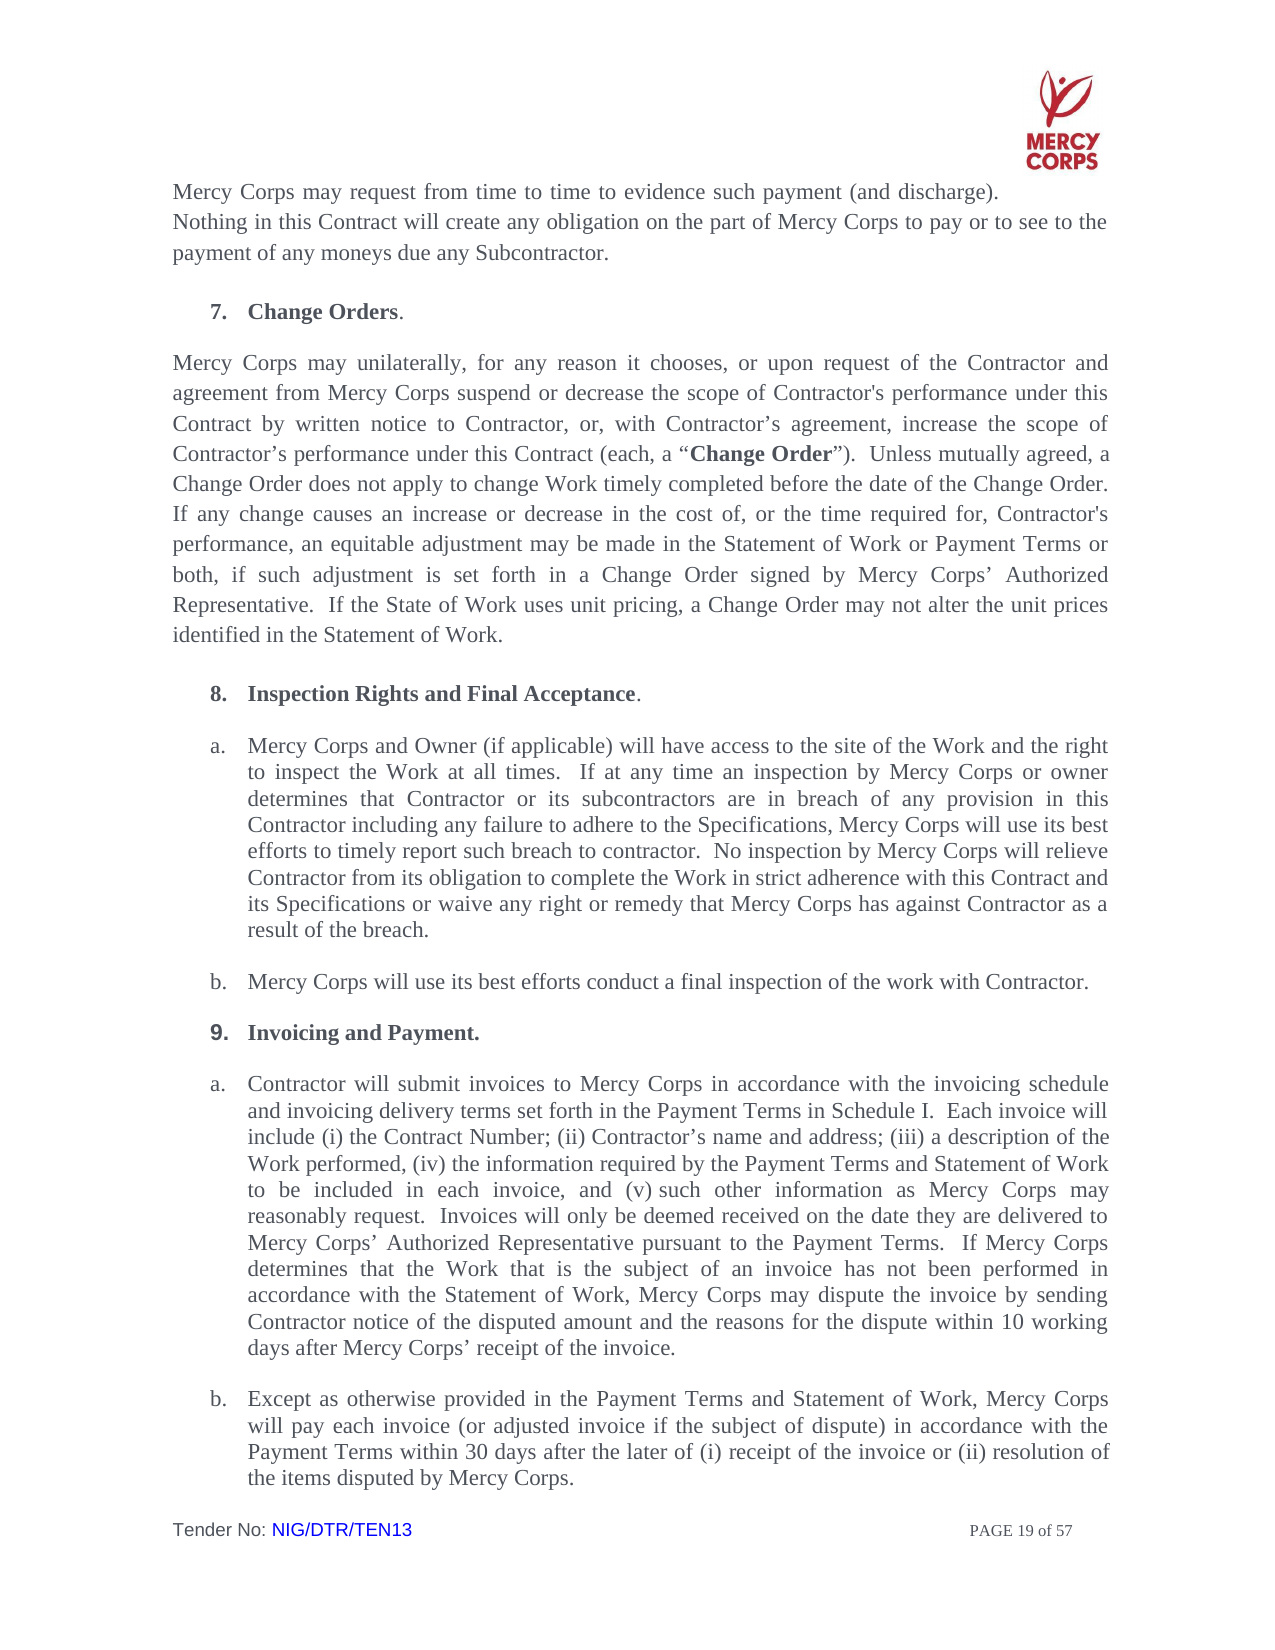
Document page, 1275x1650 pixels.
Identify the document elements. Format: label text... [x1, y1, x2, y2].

list Contractor will submit invoices to Mercy Corps in accordance with the invoicing schedule and invoicing delivery terms set forth in the Payment Terms in Schedule I. Each invoice will include (i) the Contract Number; (ii) Contractor’s name and address; (iii) a description of the Work performed, (iv) the information required by the Payment Terms and Statement of Work to be included in each invoice, and (v) such other information as Mercy Corps may reasonably request. Invoices will only be deemed received on the date they are delivered to Mercy Corps’ Authorized Representative pursuant to the Payment Terms. If Mercy Corps determines that the Work that is the subject of an invoice has not been performed in accordance with the Statement of Work, Mercy Corps may dispute the invoice by sending Contractor notice of the disputed amount and the reasons for the dispute within 10 working days after Mercy Corps’ receipt of the invoice. [210, 1071, 1110, 1360]
list Change Orders. [172, 298, 1110, 324]
picture [1019, 63, 1103, 176]
text Mercy Corps may unilaterally, for any reason it chooses, or upon request of the Contractor and agreement from Mercy Corps suspend or decrease the scope of Contractor's performance under this Contract by written notice to Contractor, or, with Contractor’s agreement, increase the scope of Contractor’s performance under this Contract (each, a “Change Order”). Unless mutually agreed, a Change Order does not apply to change Work timely completed before the date of the Change Order. If any change causes an increase or decrease in the cost of, or the time required for, Contractor's performance, an equitable adjustment may be made in the Statement of Work or Payment Terms or both, if such adjustment is set forth in a Change Order signed by Mercy Corps’ Authorized Representative. If the State of Work uses unit pricing, a Change Order may not alter the unit prices identified in the Statement of Work. [172, 349, 1110, 647]
list Inspection Rights and Final Acceptance. [172, 681, 1110, 707]
list Mercy Corps and Owner (if applicable) will have access to the site of the Work and the right to inspect the Work at all times. If at any time an inspection by Mercy Corps or owner determines that Contractor or its subcontractors are in breach of any provision in this Contractor including any failure to adhere to the Specifications, Mercy Corps will use its best efforts to timely report such breach to contractor. No inspection by Mercy Corps will relieve Contractor from its obligation to complete the Work in strict adherence with this Contract and its Specifications or waive any right or remedy that Mercy Corps has against Contractor as a result of the breach. [210, 732, 1110, 943]
list Mercy Corps will use its best efforts conduct a final inspection of the work with Contractor. [210, 968, 1110, 994]
list Invoicing and Payment. [172, 1019, 1110, 1046]
list Except as otherwise provided in the Payment Terms and Statement of Work, Mercy Corps will pay each invoice (or adjusted invoice if the subject of dispute) in accordance with the Payment Terms within 30 days after the later of (i) receipt of the invoice or (ii) resolution of the items disputed by Mercy Corps. [210, 1385, 1110, 1491]
